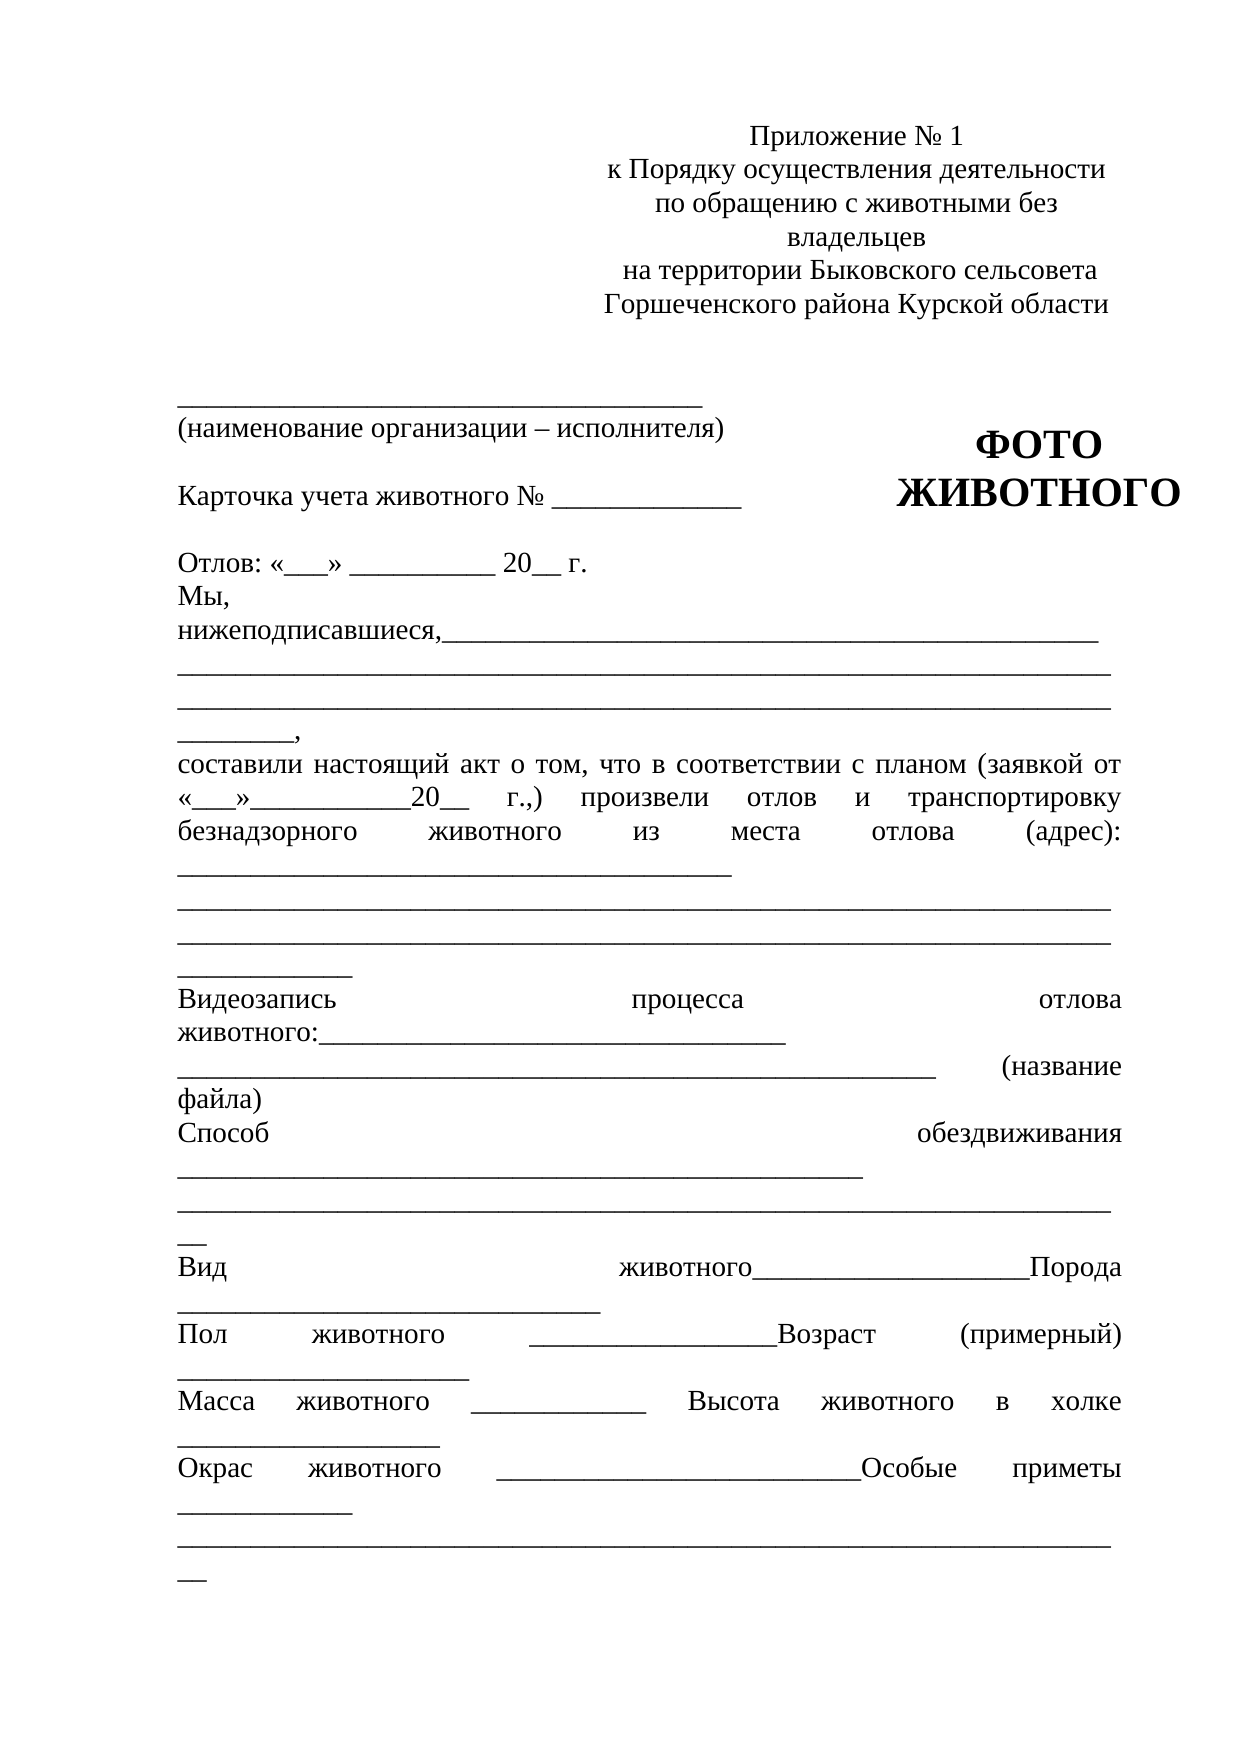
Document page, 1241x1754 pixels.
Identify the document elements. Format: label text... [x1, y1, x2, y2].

text на территории Быковского сельсовета Горшеченского района Курской области [591, 252, 1122, 319]
text Вид животного___________________Порода _____________________________ [177, 1249, 1122, 1316]
text составили настоящий акт о том, что в соответствии с планом (заявкой от «___»___________20__ г.,) произвели отлов и транспортировку безнадзорного животного из места отлова (адрес): ______________________________________ [177, 746, 1122, 880]
text Окрас животного _________________________Особые приметы ____________ [177, 1450, 1122, 1517]
text Пол животного _________________Возраст (примерный) ____________________ [177, 1316, 1122, 1383]
text к Порядку осуществления деятельности по обращению с животными без владельцев [591, 152, 1122, 252]
text ____________________________________________________ (название файла) [177, 1048, 1122, 1115]
text Отлов: «___» __________ 20__ г. [177, 545, 1122, 578]
text Способ обездвиживания _______________________________________________ [177, 1115, 1122, 1182]
text ____________________________________________________________________________________________________________________________________________ [177, 880, 1122, 981]
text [177, 1517, 1122, 1584]
text Мы, нижеподписавшиеся,_____________________________________________ ________________________________________________________________________________________________________________________________________, [177, 578, 1122, 746]
text __________________________________________________________________ [177, 1182, 1122, 1249]
text Масса животного ____________ Высота животного в холке __________________ [177, 1383, 1122, 1450]
text ____________________________________ [177, 377, 1122, 411]
text Карточка учета животного № _____________ [177, 478, 1122, 511]
text (наименование организации – исполнителя) [177, 411, 1122, 444]
text Видеозапись процесса отлова животного:________________________________ [177, 981, 1122, 1048]
text Приложение № 1 [591, 118, 1122, 152]
